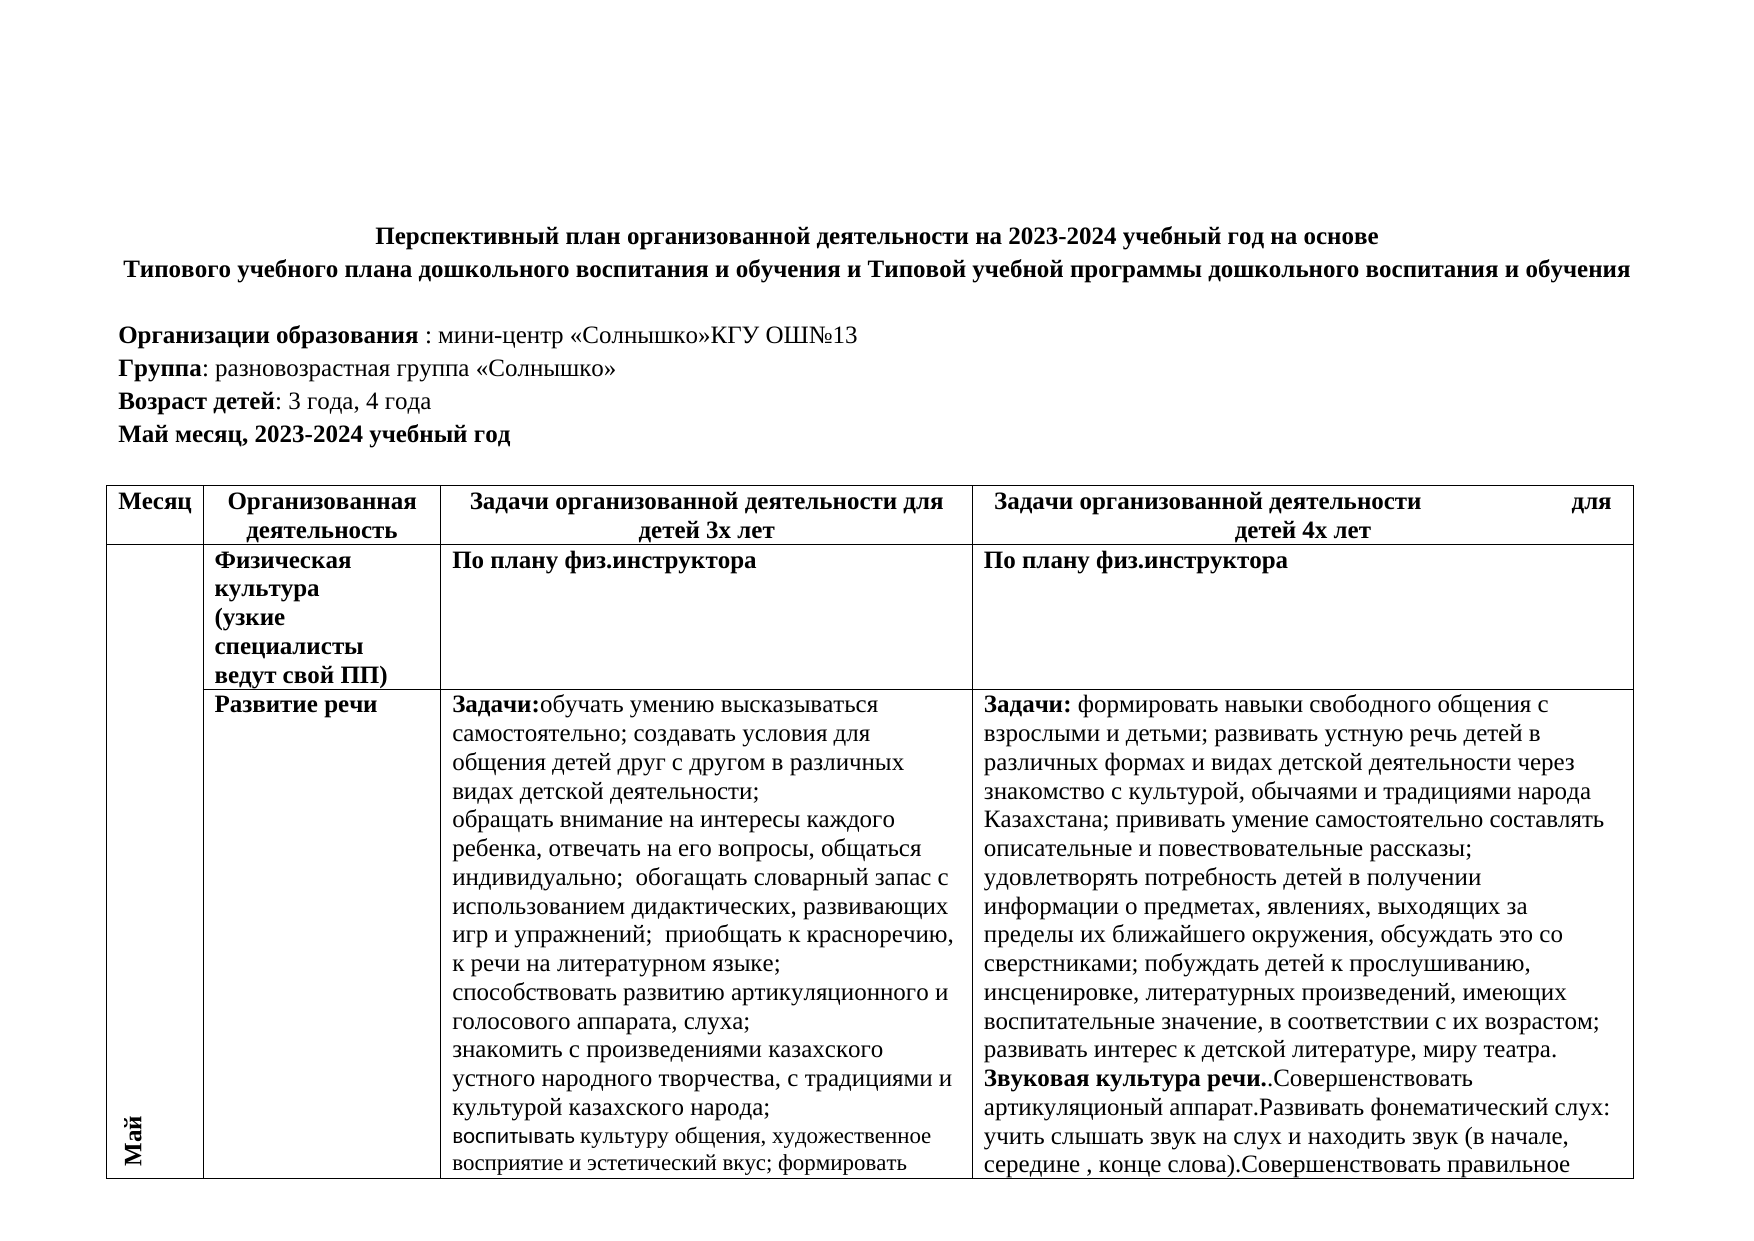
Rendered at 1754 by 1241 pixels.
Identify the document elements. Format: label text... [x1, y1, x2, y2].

table_header Задачи организованной деятельности для детей 3х лет [441, 486, 972, 544]
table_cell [973, 690, 1633, 1178]
text Типового учебного плана дошкольного воспитания и обучения и Типовой учебной программы дошкольного воспитания и обучения [118, 254, 1636, 283]
table_cell По плану физ.инструктора [973, 545, 1633, 688]
table_cell По плану физ.инструктора [441, 545, 972, 688]
table_header Месяц [107, 486, 203, 544]
table_cell Май [107, 545, 203, 1178]
text Возраст детей: 3 года, 4 года [118, 386, 1636, 415]
table_header Организованная деятельность [204, 486, 440, 544]
text Перспективный план организованной деятельности на 2023-2024 учебный год на основе [118, 221, 1636, 250]
text Организации образования : мини-центр «Солнышко»КГУ ОШ№13 [118, 320, 1636, 349]
text Май месяц, 2023-2024 учебный год [118, 419, 1636, 448]
table_cell Физическая культура (узкие специалисты ведут свой ПП) [204, 545, 440, 688]
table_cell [441, 690, 972, 1178]
table_header Задачи организованной деятельности для детей 4х лет [973, 486, 1633, 544]
text Группа: разновозрастная группа «Солнышко» [118, 353, 1636, 382]
table_cell Развитие речи [204, 690, 440, 1178]
